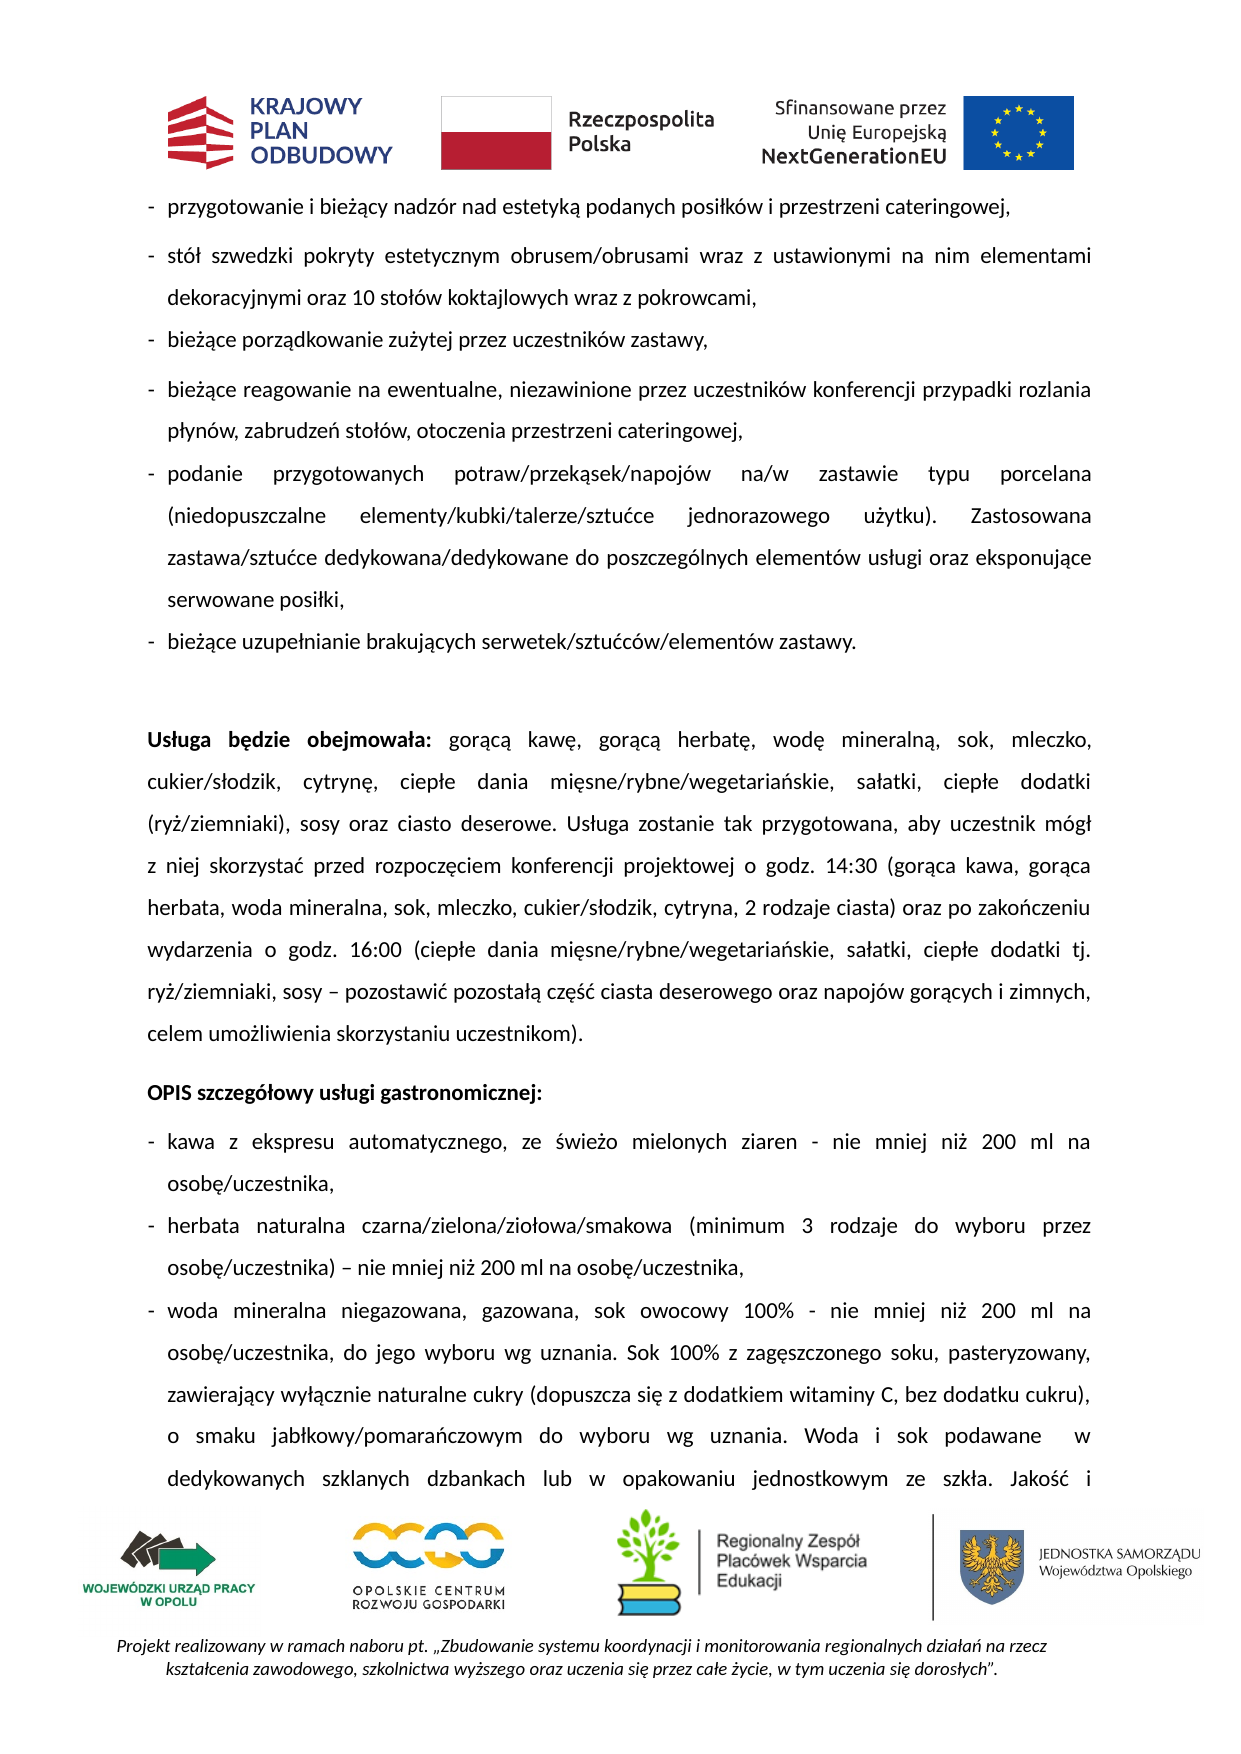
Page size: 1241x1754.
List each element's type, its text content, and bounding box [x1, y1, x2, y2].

list bieżące reagowanie na ewentualne, niezawinione przez uczestników konferencji przypadki rozlania płynów, zabrudzeń stołów, otoczenia przestrzeni cateringowej, [148, 375, 1093, 445]
picture [78, 1506, 261, 1637]
text OPIS szczegółowy usługi gastronomicznej: [147, 1078, 1093, 1106]
list kawa z ekspresu automatycznego, ze świeżo mielonych ziaren - nie mniej niż 200 ml na osobę/uczestnika, [148, 1127, 1093, 1197]
list bieżące porządkowanie zużytej przez uczestników zastawy, [148, 326, 1093, 353]
list herbata naturalna czarna/zielona/ziołowa/smakowa (minimum 3 rodzaje do wyboru przez osobę/uczestnika) – nie mniej niż 200 ml na osobę/uczestnika, [148, 1211, 1093, 1281]
list stół szwedzki pokryty estetycznym obrusem/obrusami wraz z ustawionymi na nim elementami dekoracyjnymi oraz 10 stołów koktajlowych wraz z pokrowcami, [148, 241, 1093, 311]
list podanie przygotowanych potraw/przekąsek/napojów na/w zastawie typu porcelana (niedopuszczalne elementy/kubki/talerze/sztućce jednorazowego użytku). Zastosowana zastawa/sztućce dedykowana/dedykowane do poszczególnych elementów usługi oraz eksponujące serwowane posiłki, [148, 459, 1093, 613]
list przygotowanie i bieżący nadzór nad estetyką podanych posiłków i przestrzeni cateringowej, [148, 192, 1093, 220]
list bieżące uzupełnianie brakujących serwetek/sztućców/elementów zastawy. [148, 627, 1093, 655]
picture [345, 1516, 512, 1622]
picture [928, 1508, 1204, 1625]
picture [147, 73, 1093, 192]
text Usługa będzie obejmowała: gorącą kawę, gorącą herbatę, wodę mineralną, sok, mleczko, cukier/słodzik, cytrynę, ciepłe dania mięsne/rybne/wegetariańskie, sałatki, ciepłe dodatki (ryż/ziemniaki), sosy oraz ciasto deserowe. Usługa zostanie tak przygotowana, aby uczestnik mógł z niej skorzystać przed rozpoczęciem konferencji projektowej o godz. 14:30 (gorąca kawa, gorąca herbata, woda mineralna, sok, mleczko, cukier/słodzik, cytryna, 2 rodzaje ciasta) oraz po zakończeniu wydarzenia o godz. 16:00 (ciepłe dania mięsne/rybne/wegetariańskie, sałatki, ciepłe dodatki tj. ryż/ziemniaki, sosy – pozostawić pozostałą część ciasta deserowego oraz napojów gorących i zimnych, celem umożliwienia skorzystaniu uczestnikom). [147, 726, 1093, 1047]
